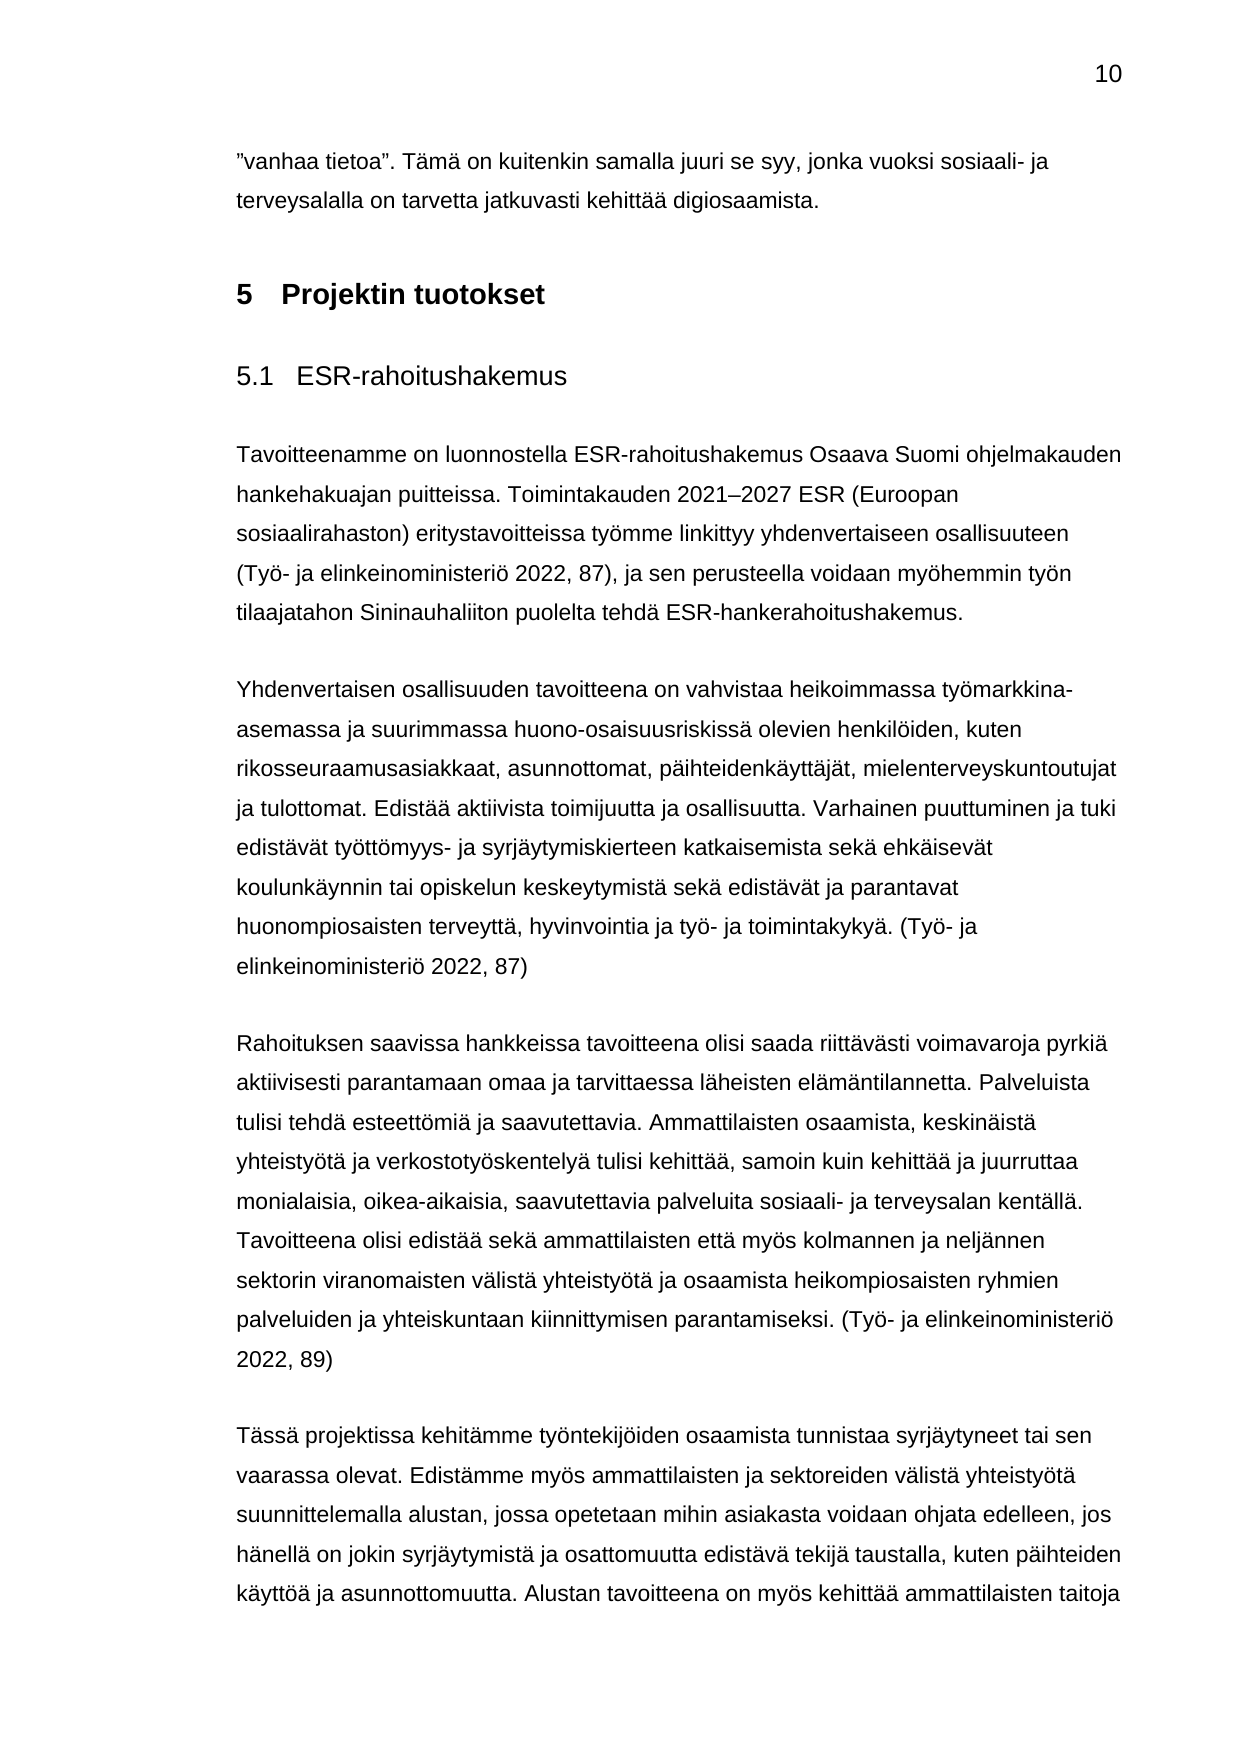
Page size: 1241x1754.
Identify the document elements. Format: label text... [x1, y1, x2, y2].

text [236, 148, 1122, 213]
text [236, 1422, 1122, 1607]
text Rahoituksen saavissa hankkeissa tavoitteena olisi saada riittävästi voimavaroja pyrkiä aktiivisesti parantamaan omaa ja tarvittaessa läheisten elämäntilannetta. Palveluista tulisi tehdä esteettömiä ja saavutettavia. Ammattilaisten osaamista, keskinäistä yhteistyötä ja verkostotyöskentelyä tulisi kehittää, samoin kuin kehittää ja juurruttaa monialaisia, oikea-aikaisia, saavutettavia palveluita sosiaali- ja terveysalan kentällä. Tavoitteena olisi edistää sekä ammattilaisten että myös kolmannen ja neljännen sektorin viranomaisten välistä yhteistyötä ja osaamista heikompiosaisten ryhmien palveluiden ja yhteiskuntaan kiinnittymisen parantamiseksi. (Työ- ja elinkeinoministeriö 2022, 89) [236, 1030, 1122, 1372]
text Tavoitteenamme on luonnostella ESR-rahoitushakemus Osaava Suomi ohjelmakauden hankehakuajan puitteissa. Toimintakauden 2021–2027 ESR (Euroopan sosiaalirahaston) eritystavoitteissa työmme linkittyy yhdenvertaiseen osallisuuteen (Työ- ja elinkeinoministeriö 2022, 87), ja sen perusteella voidaan myöhemmin työn tilaajatahon Sininauhaliiton puolelta tehdä ESR-hankerahoitushakemus. [236, 441, 1122, 626]
subtitle ESR-rahoitushakemus [236, 360, 1122, 391]
subtitle Projektin tuotokset [236, 277, 1122, 310]
text Yhdenvertaisen osallisuuden tavoitteena on vahvistaa heikoimmassa työmarkkina-asemassa ja suurimmassa huono-osaisuusriskissä olevien henkilöiden, kuten rikosseuraamusasiakkaat, asunnottomat, päihteidenkäyttäjät, mielenterveyskuntoutujat ja tulottomat. Edistää aktiivista toimijuutta ja osallisuutta. Varhainen puuttuminen ja tuki edistävät työttömyys- ja syrjäytymiskierteen katkaisemista sekä ehkäisevät koulunkäynnin tai opiskelun keskeytymistä sekä edistävät ja parantavat huonompiosaisten terveyttä, hyvinvointia ja työ- ja toimintakykyä. (Työ- ja elinkeinoministeriö 2022, 87) [236, 676, 1122, 979]
